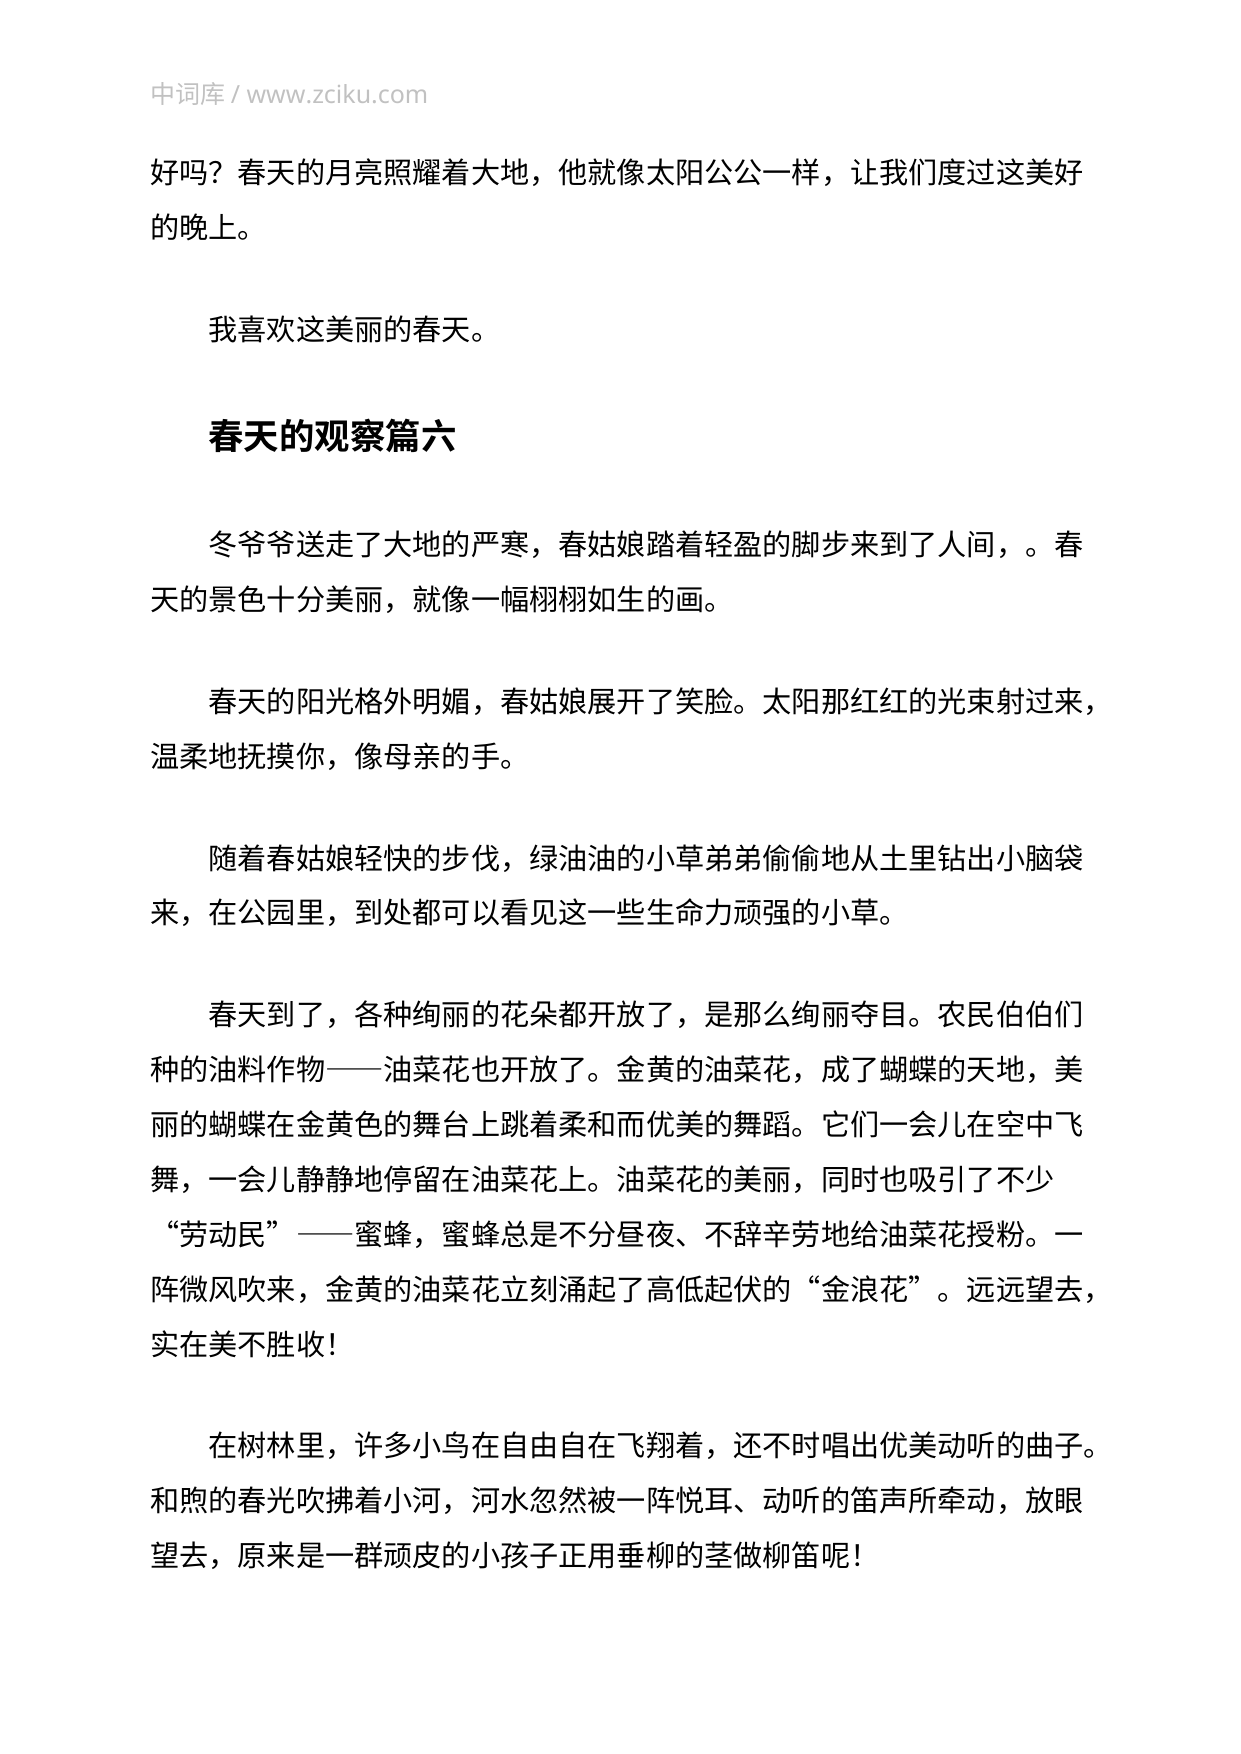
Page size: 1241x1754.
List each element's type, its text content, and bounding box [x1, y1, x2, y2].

text 春天的阳光格外明媚，春姑娘展开了笑脸。太阳那红红的光束射过来，温柔地抚摸你，像母亲的手。 [150, 678, 1090, 776]
text 冬爷爷送走了大地的严寒，春姑娘踏着轻盈的脚步来到了人间，。春天的景色十分美丽，就像一幅栩栩如生的画。 [150, 522, 1090, 619]
text 春天的观察篇六 [150, 408, 1090, 460]
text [150, 150, 1090, 247]
text 随着春姑娘轻快的步伐，绿油油的小草弟弟偷偷地从土里钻出小脑袋来，在公园里，到处都可以看见这一些生命力顽强的小草。 [150, 835, 1090, 932]
text 春天到了，各种绚丽的花朵都开放了，是那么绚丽夺目。农民伯伯们种的油料作物——油菜花也开放了。金黄的油菜花，成了蝴蝶的天地，美丽的蝴蝶在金黄色的舞台上跳着柔和而优美的舞蹈。它们一会儿在空中飞舞，一会儿静静地停留在油菜花上。油菜花的美丽，同时也吸引了不少“劳动民”——蜜蜂，蜜蜂总是不分昼夜、不辞辛劳地给油菜花授粉。一阵微风吹来，金黄的油菜花立刻涌起了高低起伏的“金浪花”。远远望去，实在美不胜收！ [150, 992, 1090, 1363]
text 我喜欢这美丽的春天。 [150, 307, 1090, 349]
text 在树林里，许多小鸟在自由自在飞翔着，还不时唱出优美动听的曲子。和煦的春光吹拂着小河，河水忽然被一阵悦耳、动听的笛声所牵动，放眼望去，原来是一群顽皮的小孩子正用垂柳的茎做柳笛呢！ [150, 1423, 1090, 1575]
